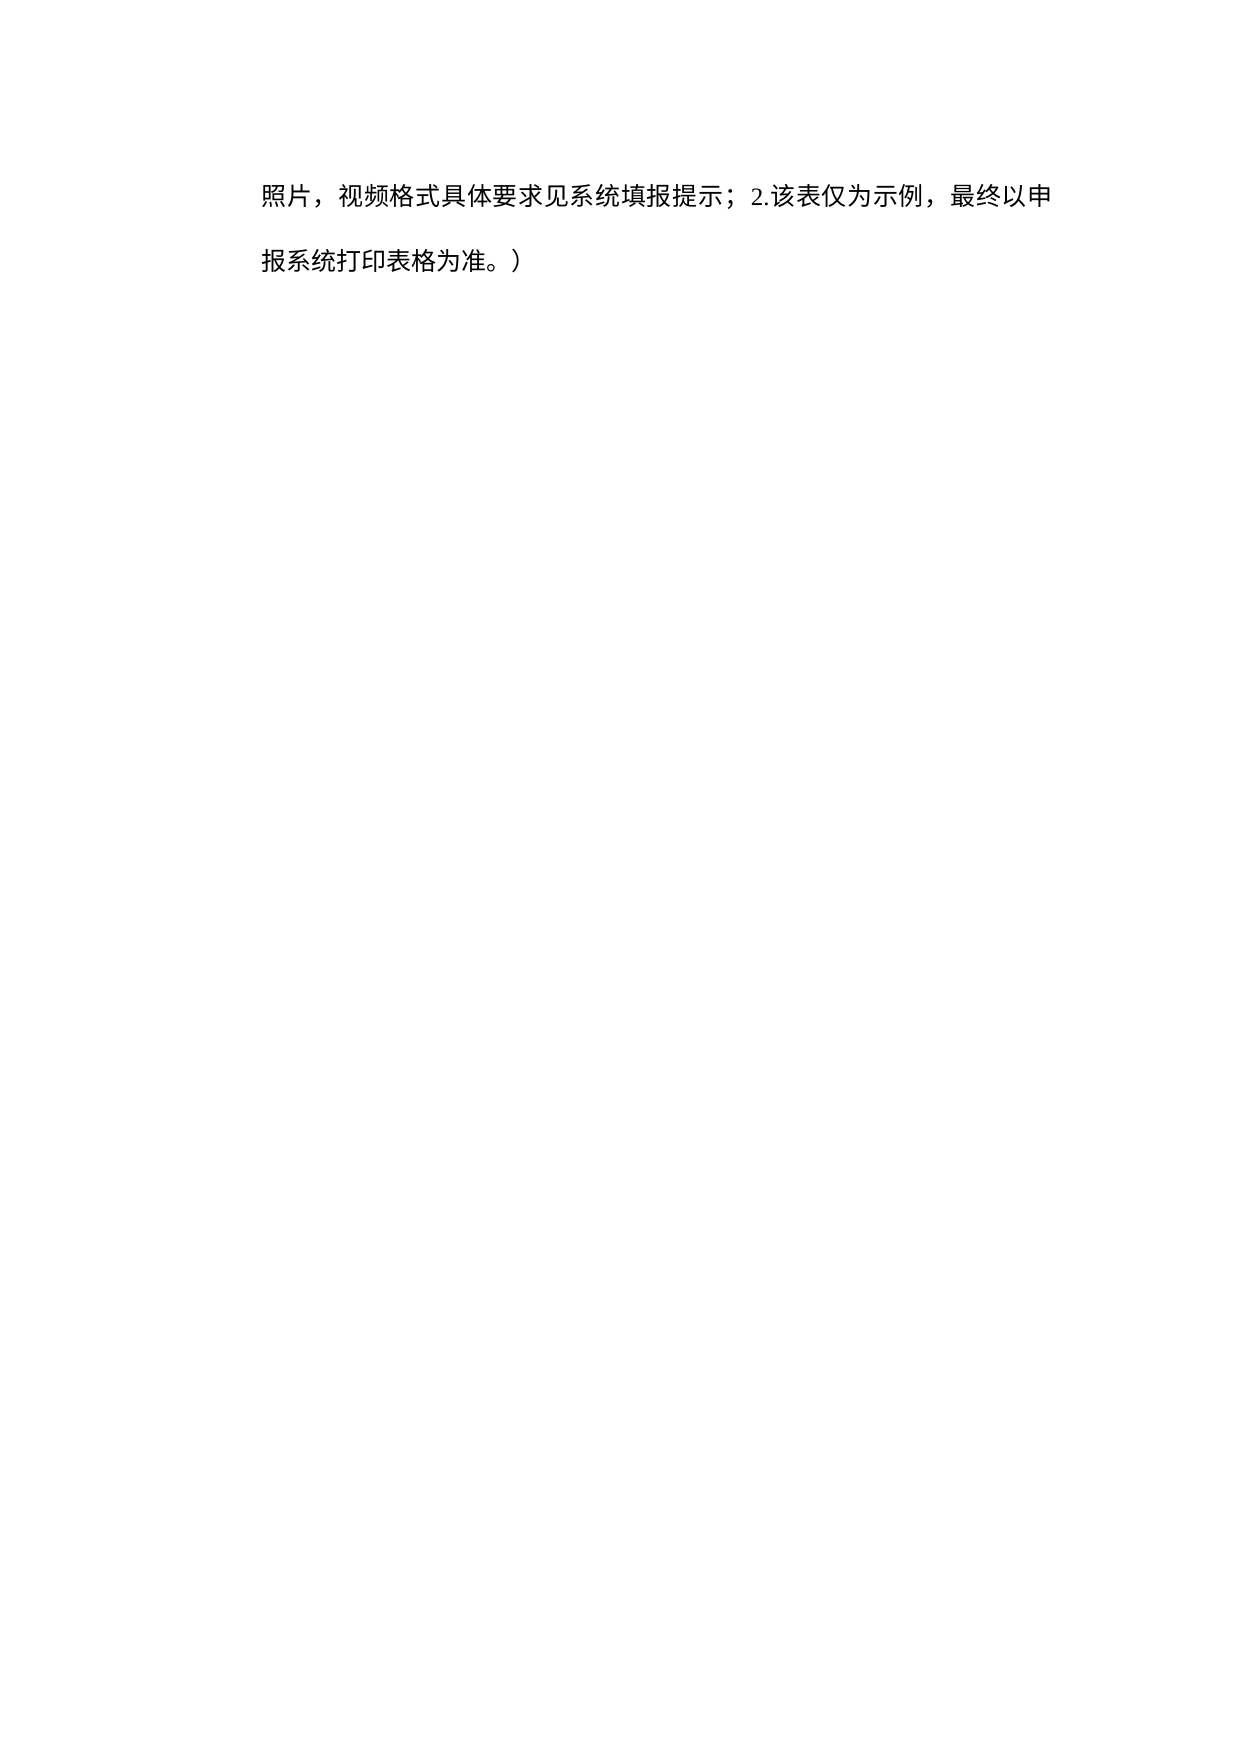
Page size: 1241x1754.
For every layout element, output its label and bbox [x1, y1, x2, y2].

text [186, 162, 1053, 292]
